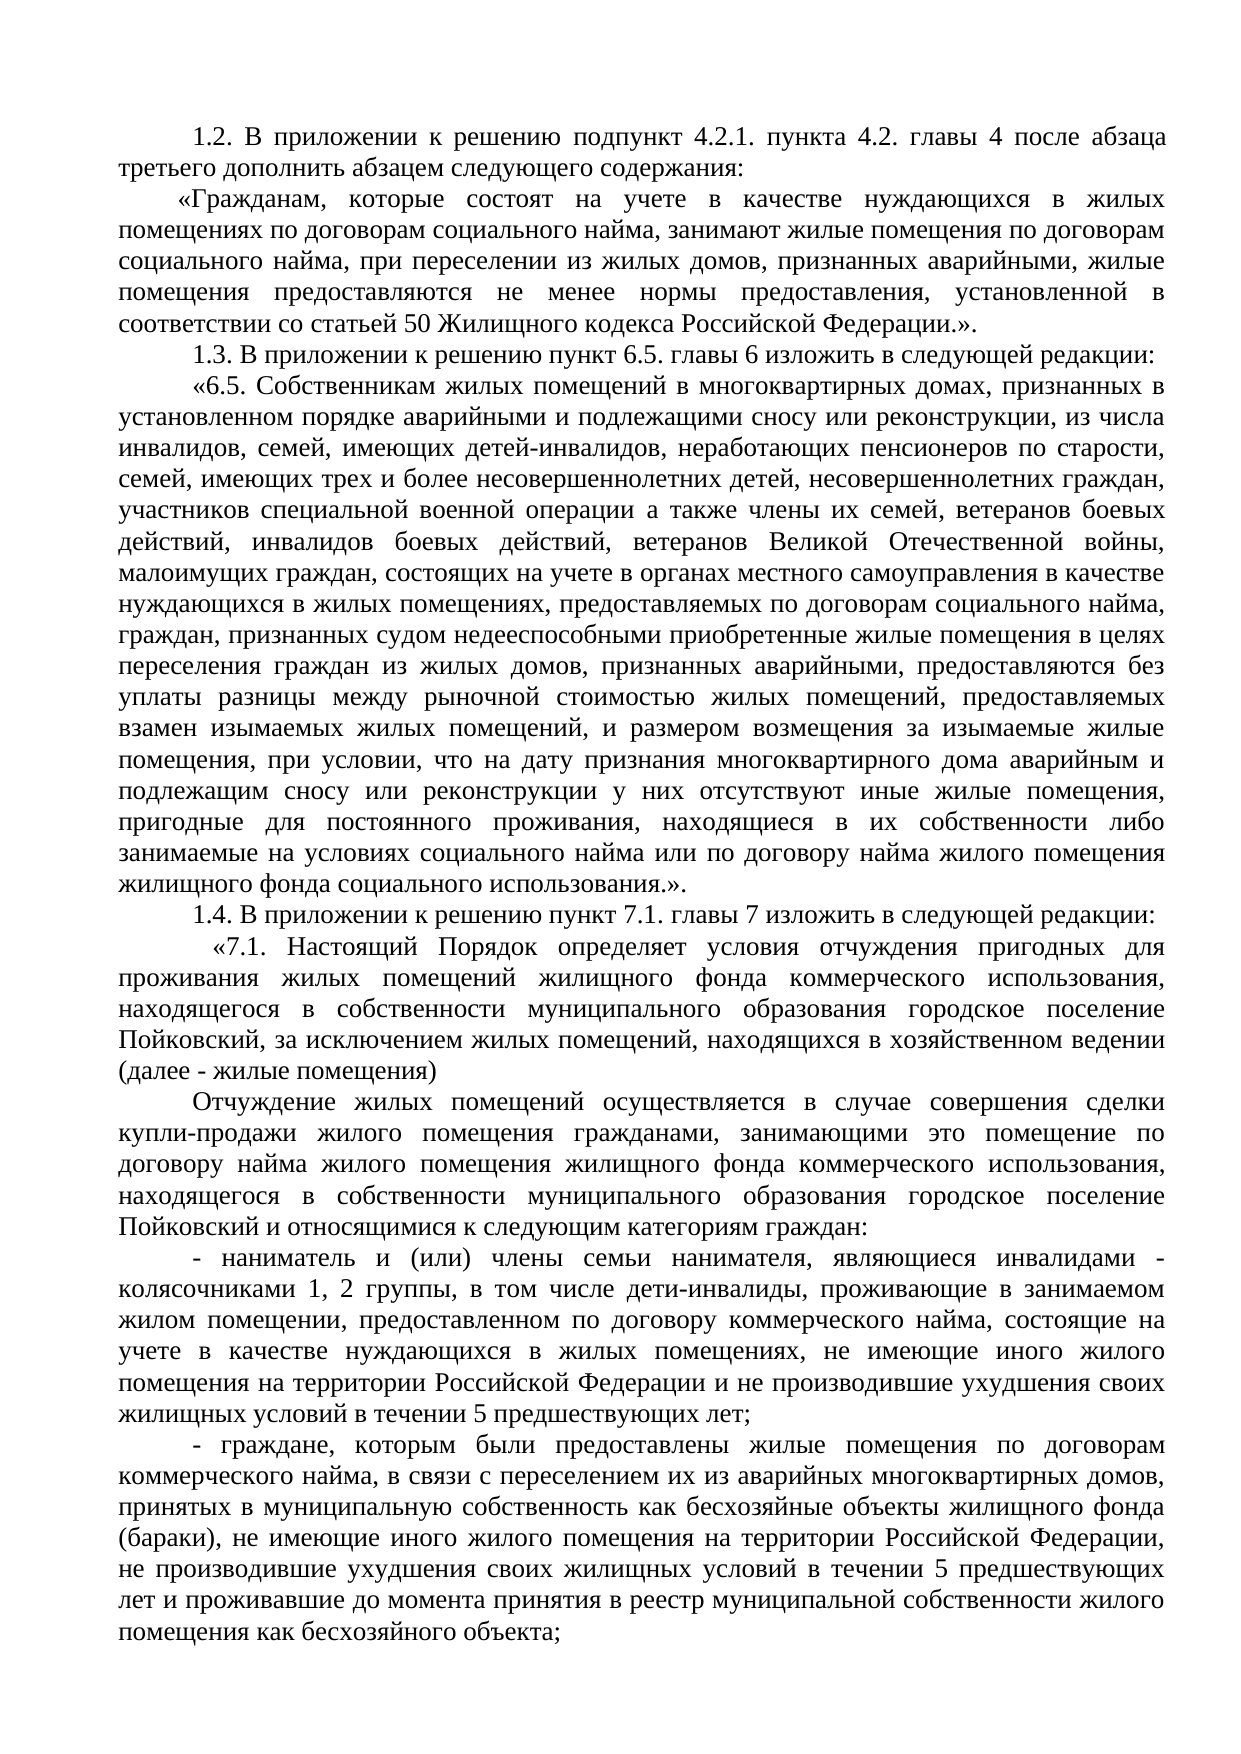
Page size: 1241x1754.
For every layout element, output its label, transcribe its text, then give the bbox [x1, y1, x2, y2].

text 1.2. В приложении к решению подпункт 4.2.1. пункта 4.2. главы 4 после абзаца третьего дополнить абзацем следующего содержания: [118, 120, 1166, 182]
text 1.3. В приложении к решению пункт 6.5. главы 6 изложить в следующей редакции: [118, 338, 1166, 369]
text «7.1. Настоящий Порядок определяет условия отчуждения пригодных для проживания жилых помещений жилищного фонда коммерческого использования, находящегося в собственности муниципального образования городское поселение Пойковский, за исключением жилых помещений, находящихся в хозяйственном ведении (далее - жилые помещения) [118, 929, 1166, 1085]
text 1.4. В приложении к решению пункт 7.1. главы 7 изложить в следующей редакции: [118, 898, 1166, 929]
text «6.5. Собственникам жилых помещений в многоквартирных домах, признанных в установленном порядке аварийными и подлежащими сносу или реконструкции, из числа инвалидов, семей, имеющих детей-инвалидов, неработающих пенсионеров по старости, семей, имеющих трех и более несовершеннолетних детей, несовершеннолетних граждан, участников специальной военной операции а также члены их семей, ветеранов боевых действий, инвалидов боевых действий, ветеранов Великой Отечественной войны, малоимущих граждан, состоящих на учете в органах местного самоуправления в качестве нуждающихся в жилых помещениях, предоставляемых по договорам социального найма, граждан, признанных судом недееспособными приобретенные жилые помещения в целях переселения граждан из жилых домов, признанных аварийными, предоставляются без уплаты разницы между рыночной стоимостью жилых помещений, предоставляемых взамен изымаемых жилых помещений, и размером возмещения за изымаемые жилые помещения, при условии, что на дату признания многоквартирного дома аварийным и подлежащим сносу или реконструкции у них отсутствуют иные жилые помещения, пригодные для постоянного проживания, находящиеся в их собственности либо занимаемые на условиях социального найма или по договору найма жилого помещения жилищного фонда социального использования.». [118, 369, 1166, 898]
text - наниматель и (или) члены семьи нанимателя, являющиеся инвалидами - колясочниками 1, 2 группы, в том числе дети-инвалиды, проживающие в занимаемом жилом помещении, предоставленном по договору коммерческого найма, состоящие на учете в качестве нуждающихся в жилых помещениях, не имеющие иного жилого помещения на территории Российской Федерации и не производившие ухудшения своих жилищных условий в течении 5 предшествующих лет; [118, 1241, 1166, 1428]
text «Гражданам, которые состоят на учете в качестве нуждающихся в жилых помещениях по договорам социального найма, занимают жилые помещения по договорам социального найма, при переселении из жилых домов, признанных аварийными, жилые помещения предоставляются не менее нормы предоставления, установленной в соответствии со статьей 50 Жилищного кодекса Российской Федерации.». [118, 182, 1166, 338]
text Отчуждение жилых помещений осуществляется в случае совершения сделки купли-продажи жилого помещения гражданами, занимающими это помещение по договору найма жилого помещения жилищного фонда коммерческого использования, находящегося в собственности муниципального образования городское поселение Пойковский и относящимися к следующим категориям граждан: [118, 1085, 1166, 1241]
text - граждане, которым были предоставлены жилые помещения по договорам коммерческого найма, в связи с переселением их из аварийных многоквартирных домов, принятых в муниципальную собственность как бесхозяйные объекты жилищного фонда (бараки), не имеющие иного жилого помещения на территории Российской Федерации, не производившие ухудшения своих жилищных условий в течении 5 предшествующих лет и проживавшие до момента принятия в реестр муниципальной собственности жилого помещения как бесхозяйного объекта; [118, 1428, 1166, 1646]
